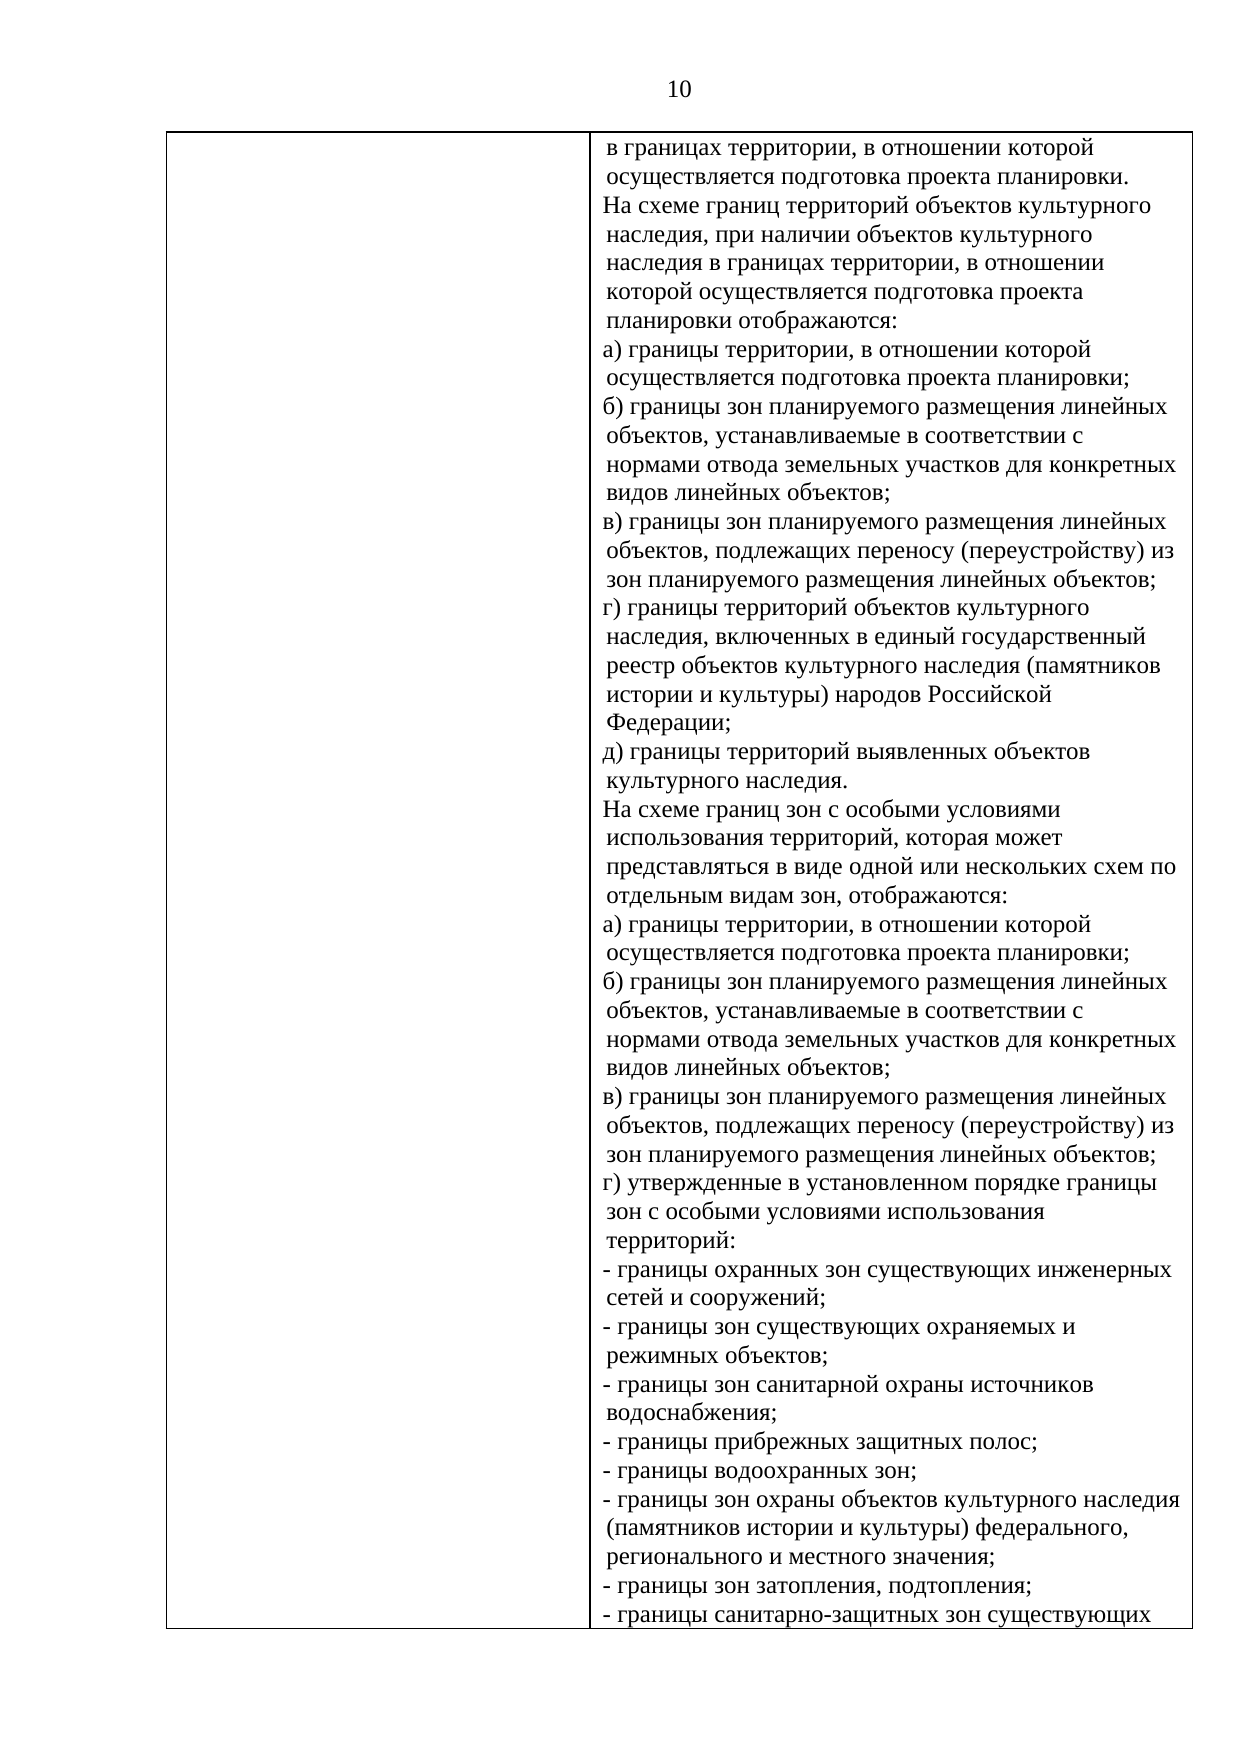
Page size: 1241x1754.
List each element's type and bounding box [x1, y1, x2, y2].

table_cell [591, 133, 1192, 1627]
table_cell [167, 133, 589, 1627]
